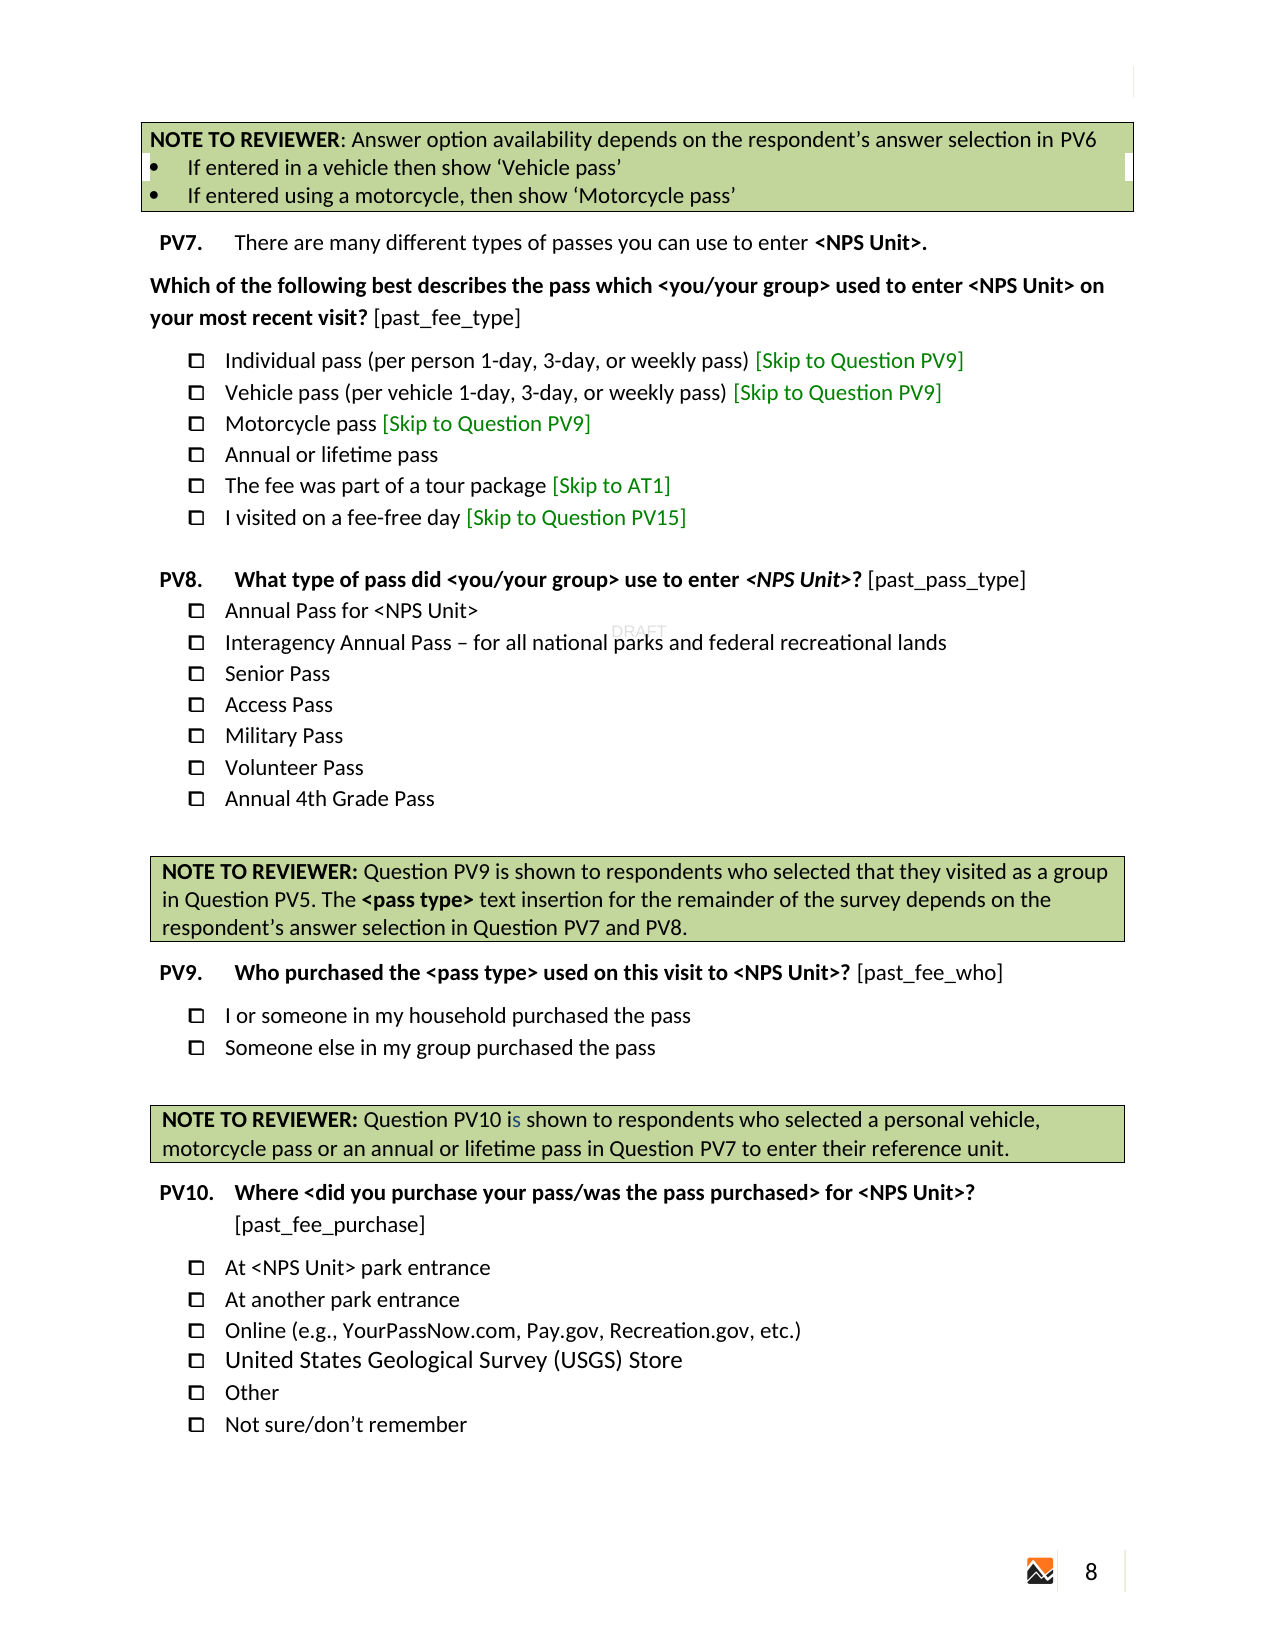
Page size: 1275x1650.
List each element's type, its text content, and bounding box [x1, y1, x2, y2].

list Annual 4th Grade Pass [187, 781, 1125, 812]
list If entered in a vehicle then show ‘Vehicle pass’ [150, 153, 1125, 181]
list There are many different types of passes you can use to enter <NPS Unit>. [159, 225, 1125, 256]
text Which of the following best describes the pass which <you/your group> used to enter <NPS Unit> on your most recent visit? [past_fee_type] [150, 268, 1125, 331]
list Interagency Annual Pass – for all national parks and federal recreational lands [187, 625, 1125, 656]
list The fee was part of a tour package [Skip to AT1] [187, 468, 1125, 500]
text NOTE TO REVIEWER: Answer option availability depends on the respondent’s answer selection in PV6 [142, 123, 1133, 153]
list What type of pass did <you/your group> use to enter <NPS Unit>? [past_pass_type] [159, 562, 1125, 593]
list Annual Pass for <NPS Unit> [187, 593, 1125, 625]
list Senior Pass [187, 656, 1125, 687]
list Online (e.g., YourPassNow.com, Pay.gov, Recreation.gov, etc.) [187, 1313, 1125, 1344]
list I visited on a fee-free day [Skip to Question PV15] [187, 500, 1125, 531]
list United States Geological Survey (USGS) Store [187, 1344, 1125, 1375]
picture [1026, 1554, 1054, 1588]
table_header NOTE TO REVIEWER: Question PV10 is shown to respondents who selected a personal vehicle, motorcycle pass or an annual or lifetime pass in Question PV7 to enter their reference unit. [151, 1106, 1124, 1162]
list Individual pass (per person 1-day, 3-day, or weekly pass) [Skip to Question PV9] [187, 343, 1125, 375]
list Military Pass [187, 718, 1125, 750]
list Annual or lifetime pass [187, 437, 1125, 468]
list Access Pass [187, 687, 1125, 718]
list Someone else in my group purchased the pass [187, 1029, 1125, 1061]
table_header NOTE TO REVIEWER: Question PV9 is shown to respondents who selected that they visited as a group in Question PV5. The <pass type> text insertion for the remainder of the survey depends on the respondent’s answer selection in Question PV7 and PV8. [151, 857, 1124, 941]
list I or someone in my household purchased the pass [187, 998, 1125, 1029]
list At another park entrance [187, 1281, 1125, 1313]
list Vehicle pass (per vehicle 1-day, 3-day, or weekly pass) [Skip to Question PV9] [187, 375, 1125, 406]
list Where <did you purchase your pass/was the pass purchased> for <NPS Unit>? [past_fee_purchase] [159, 1175, 1125, 1238]
list If entered using a motorcycle, then show ‘Motorcycle pass’ [142, 181, 1133, 211]
list Volunteer Pass [187, 750, 1125, 781]
list Who purchased the <pass type> used on this visit to <NPS Unit>? [past_fee_who] [159, 954, 1125, 986]
list Not sure/don’t remember [187, 1406, 1125, 1438]
list Other [187, 1375, 1125, 1406]
list At <NPS Unit> park entrance [187, 1250, 1125, 1281]
list Motorcycle pass [Skip to Question PV9] [187, 406, 1125, 437]
